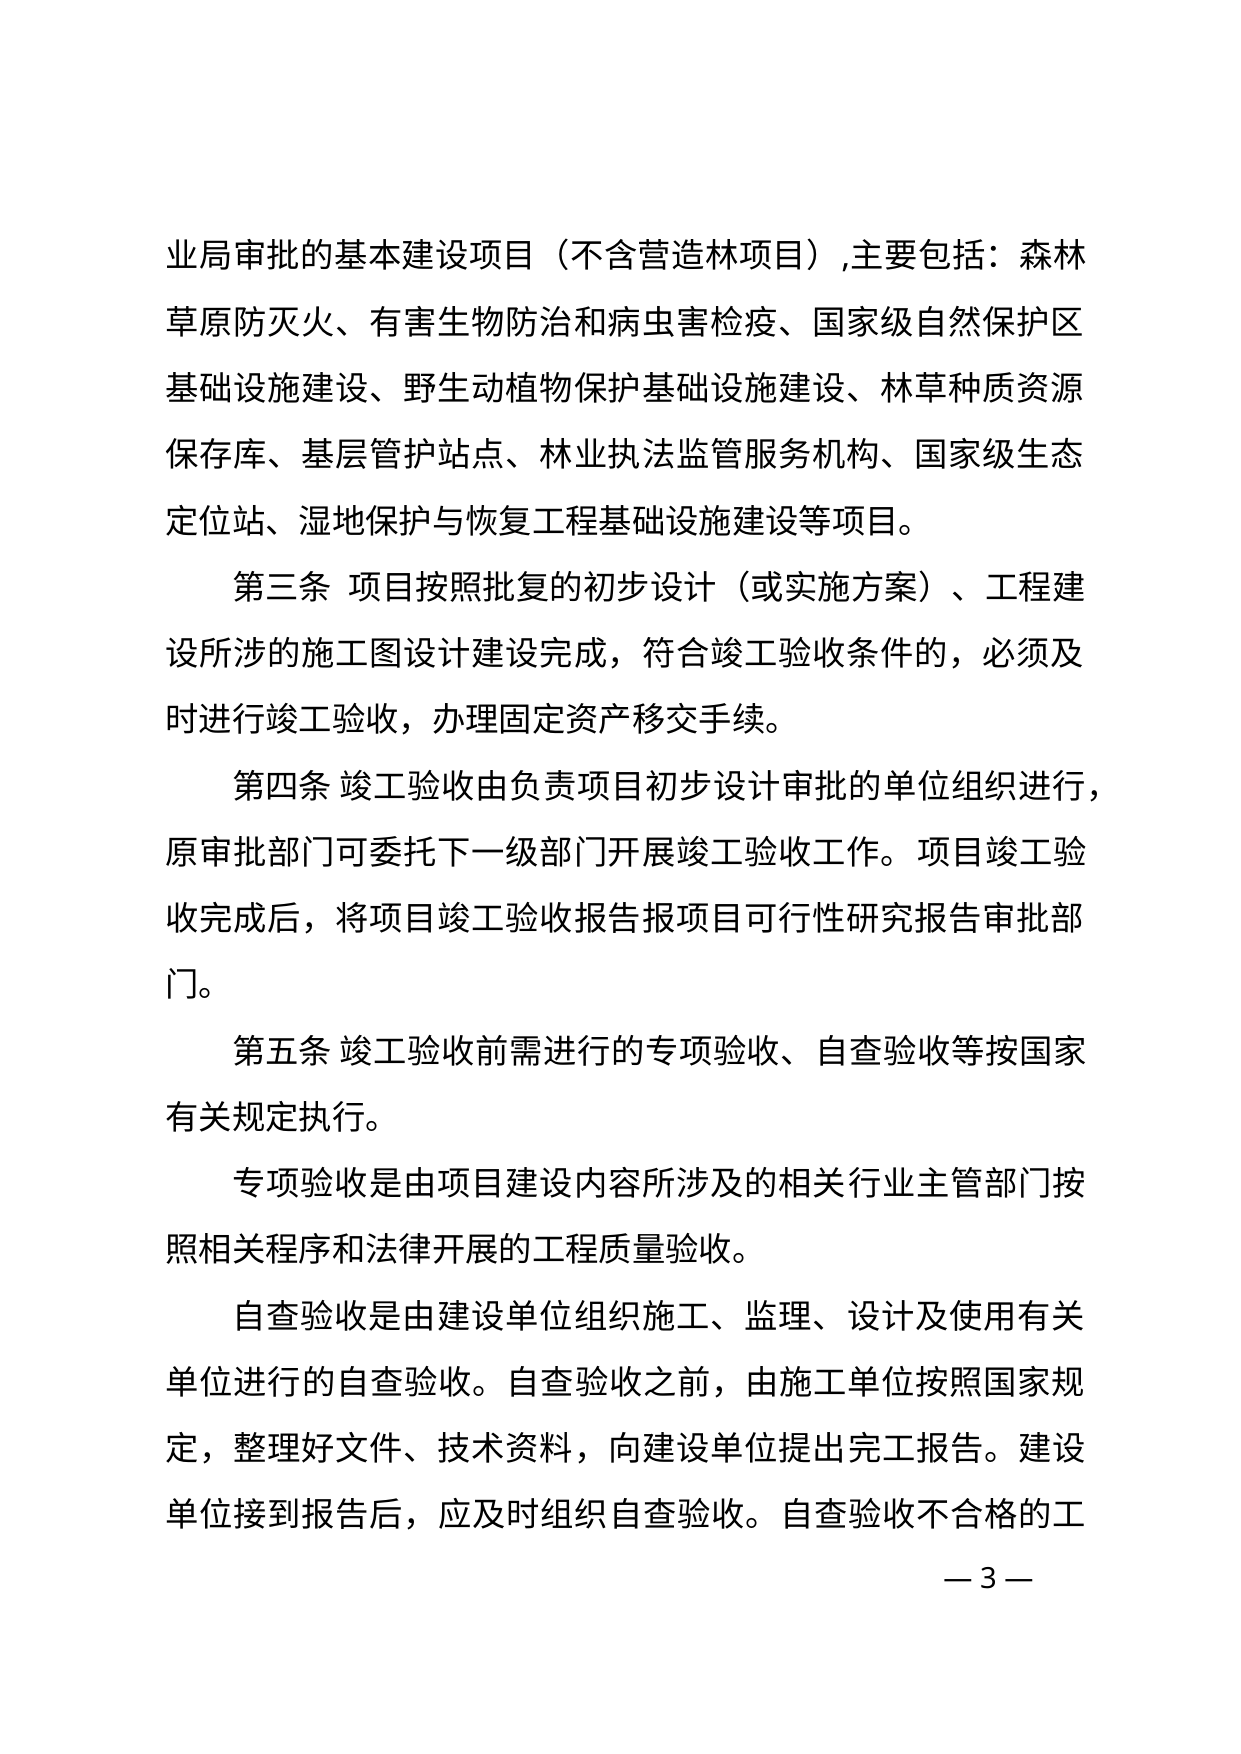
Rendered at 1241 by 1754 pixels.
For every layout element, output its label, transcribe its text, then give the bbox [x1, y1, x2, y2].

list 项目按照批复的初步设计（或实施方案）、工程建设所涉的施工图设计建设完成，符合竣工验收条件的，必须及时进行竣工验收，办理固定资产移交手续。 [165, 552, 1087, 750]
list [165, 1280, 1087, 1545]
list 竣工验收由负责项目初步设计审批的单位组织进行，原审批部门可委托下一级部门开展竣工验收工作。项目竣工验收完成后，将项目竣工验收报告报项目可行性研究报告审批部门。 [165, 750, 1087, 1015]
list 竣工验收前需进行的专项验收、自查验收等按国家有关规定执行。 [165, 1015, 1087, 1148]
list 专项验收是由项目建设内容所涉及的相关行业主管部门按照相关程序和法律开展的工程质量验收。 [165, 1148, 1087, 1280]
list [165, 220, 1087, 552]
